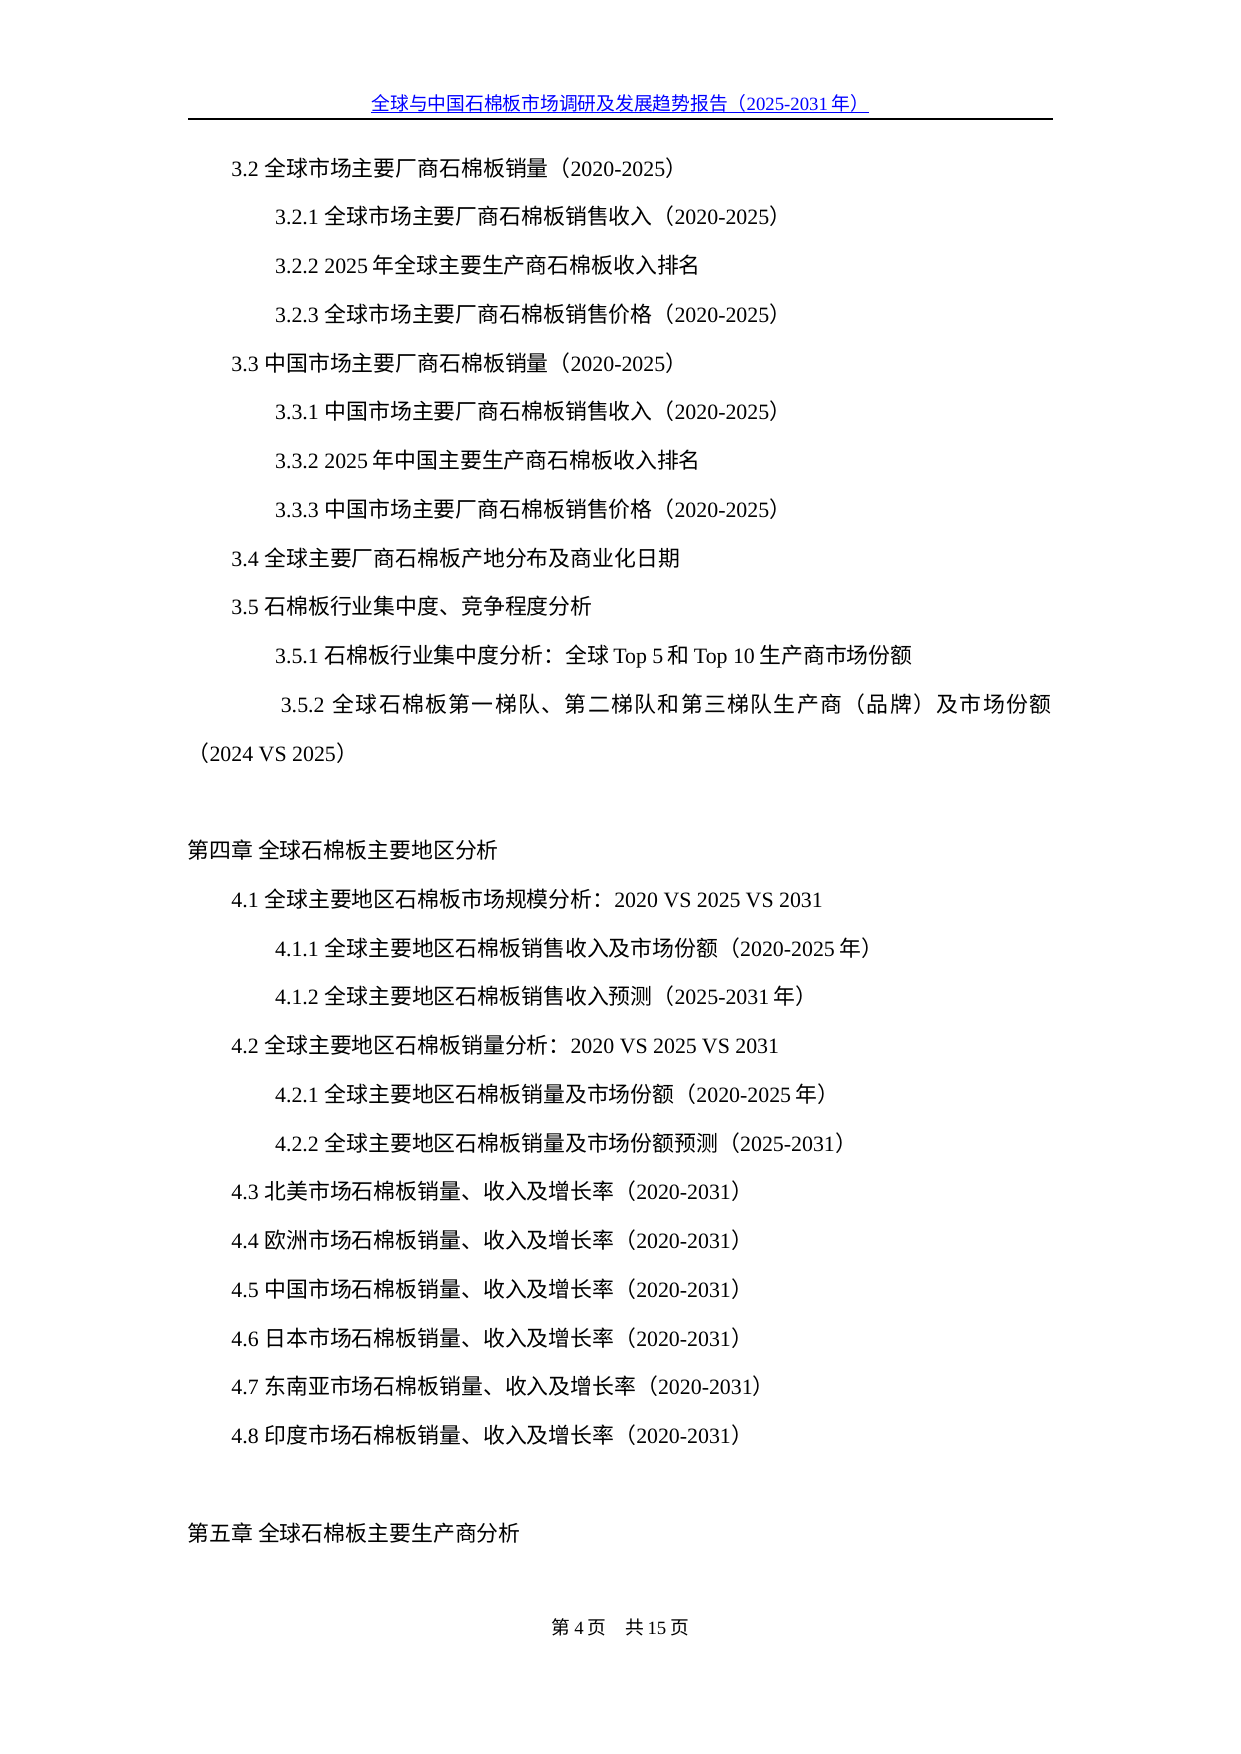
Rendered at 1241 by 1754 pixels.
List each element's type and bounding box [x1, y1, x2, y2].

text [187, 150, 1053, 1548]
